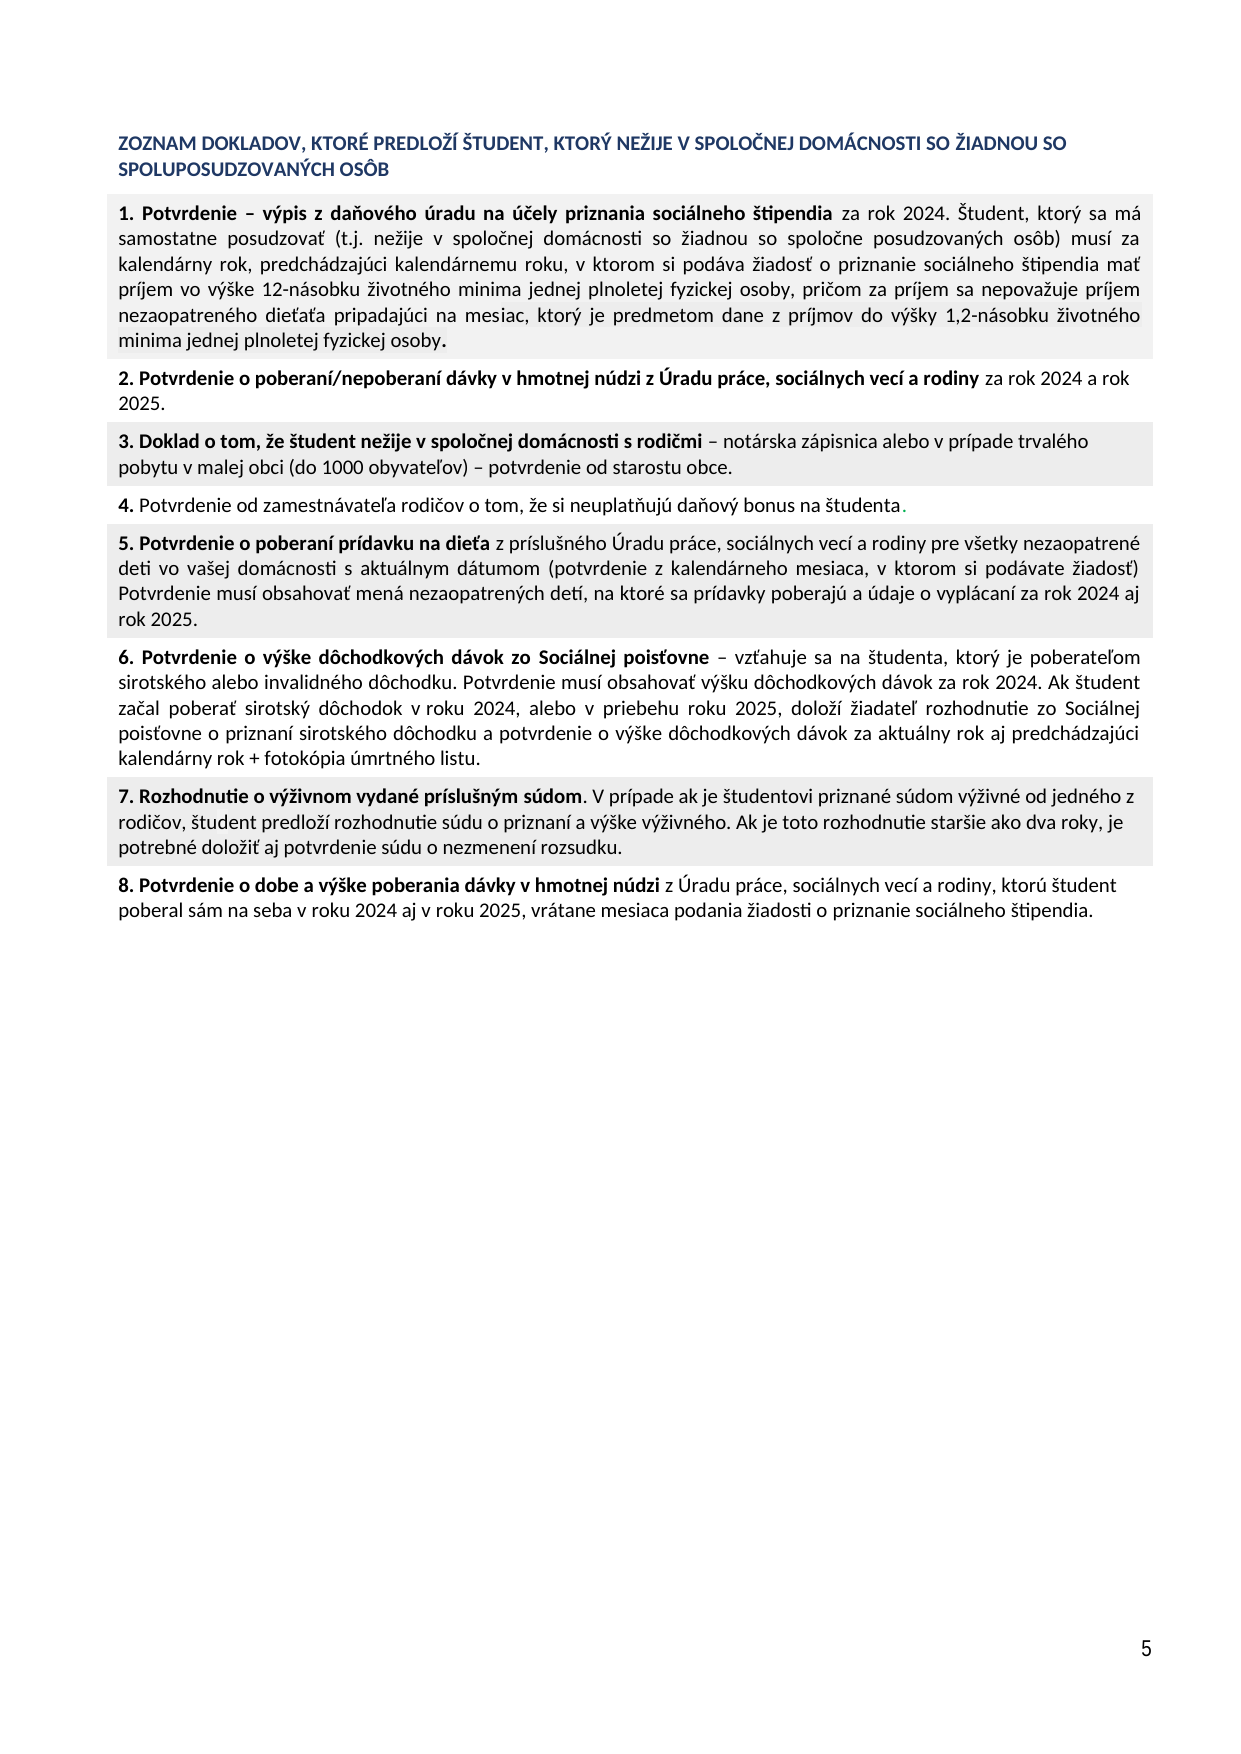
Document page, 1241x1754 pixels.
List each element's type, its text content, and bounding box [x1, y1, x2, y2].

table_header ZOZNAM DOKLADOV, KTORÉ PREDLOŽÍ ŠTUDENT, KTORÝ NEŽIJE V SPOLOČNEJ DOMÁCNOSTI SO ŽIADNOU SO SPOLUPOSUDZOVANÝCH OSÔB [107, 118, 1153, 194]
table_cell 7. Rozhodnutie o výživnom vydané príslušným súdom. V prípade ak je študentovi priznané súdom výživné od jedného z rodičov, študent predloží rozhodnutie súdu o priznaní a výške výživného. Ak je toto rozhodnutie staršie ako dva roky, je potrebné doložiť aj potvrdenie súdu o nezmenení rozsudku. [107, 777, 1153, 866]
table_cell 4. Potvrdenie od zamestnávateľa rodičov o tom, že si neuplatňujú daňový bonus na študenta. [107, 486, 1153, 523]
table_cell 3. Doklad o tom, že študent nežije v spoločnej domácnosti s rodičmi – notárska zápisnica alebo v prípade trvalého pobytu v malej obci (do 1000 obyvateľov) – potvrdenie od starostu obce. [107, 422, 1153, 486]
table_cell 5. Potvrdenie o poberaní prídavku na dieťa z príslušného Úradu práce, sociálnych vecí a rodiny pre všetky nezaopatrené deti vo vašej domácnosti s aktuálnym dátumom (potvrdenie z kalendárneho mesiaca, v ktorom si podávate žiadosť) Potvrdenie musí obsahovať mená nezaopatrených detí, na ktoré sa prídavky poberajú a údaje o vyplácaní za rok 2024 aj rok 2025. [107, 524, 1153, 638]
table_cell 6. Potvrdenie o výške dôchodkových dávok zo Sociálnej poisťovne – vzťahuje sa na študenta, ktorý je poberateľom sirotského alebo invalidného dôchodku. Potvrdenie musí obsahovať výšku dôchodkových dávok za rok 2024. Ak študent začal poberať sirotský dôchodok v roku 2024, alebo v priebehu roku 2025, doloží žiadateľ rozhodnutie zo Sociálnej poisťovne o priznaní sirotského dôchodku a potvrdenie o výške dôchodkových dávok za aktuálny rok aj predchádzajúci kalendárny rok + fotokópia úmrtného listu. [107, 638, 1153, 777]
table_cell 2. Potvrdenie o poberaní/nepoberaní dávky v hmotnej núdzi z Úradu práce, sociálnych vecí a rodiny za rok 2024 a rok 2025. [107, 359, 1153, 422]
table_cell 1. Potvrdenie – výpis z daňového úradu na účely priznania sociálneho štipendia za rok 2024. Študent, ktorý sa má samostatne posudzovať (t.j. nežije v spoločnej domácnosti so žiadnou so spoločne posudzovaných osôb) musí za kalendárny rok, predchádzajúci kalendárnemu roku, v ktorom si podáva žiadosť o priznanie sociálneho štipendia mať príjem vo výške 12-násobku životného minima jednej plnoletej fyzickej osoby, pričom za príjem sa nepovažuje príjem nezaopatreného dieťaťa pripadajúci na mesiac, ktorý je predmetom dane z príjmov do výšky 1,2-násobku životného minima jednej plnoletej fyzickej osoby. [107, 194, 1153, 359]
table_cell 8. Potvrdenie o dobe a výške poberania dávky v hmotnej núdzi z Úradu práce, sociálnych vecí a rodiny, ktorú študent poberal sám na seba v roku 2024 aj v roku 2025, vrátane mesiaca podania žiadosti o priznanie sociálneho štipendia. [107, 866, 1153, 929]
